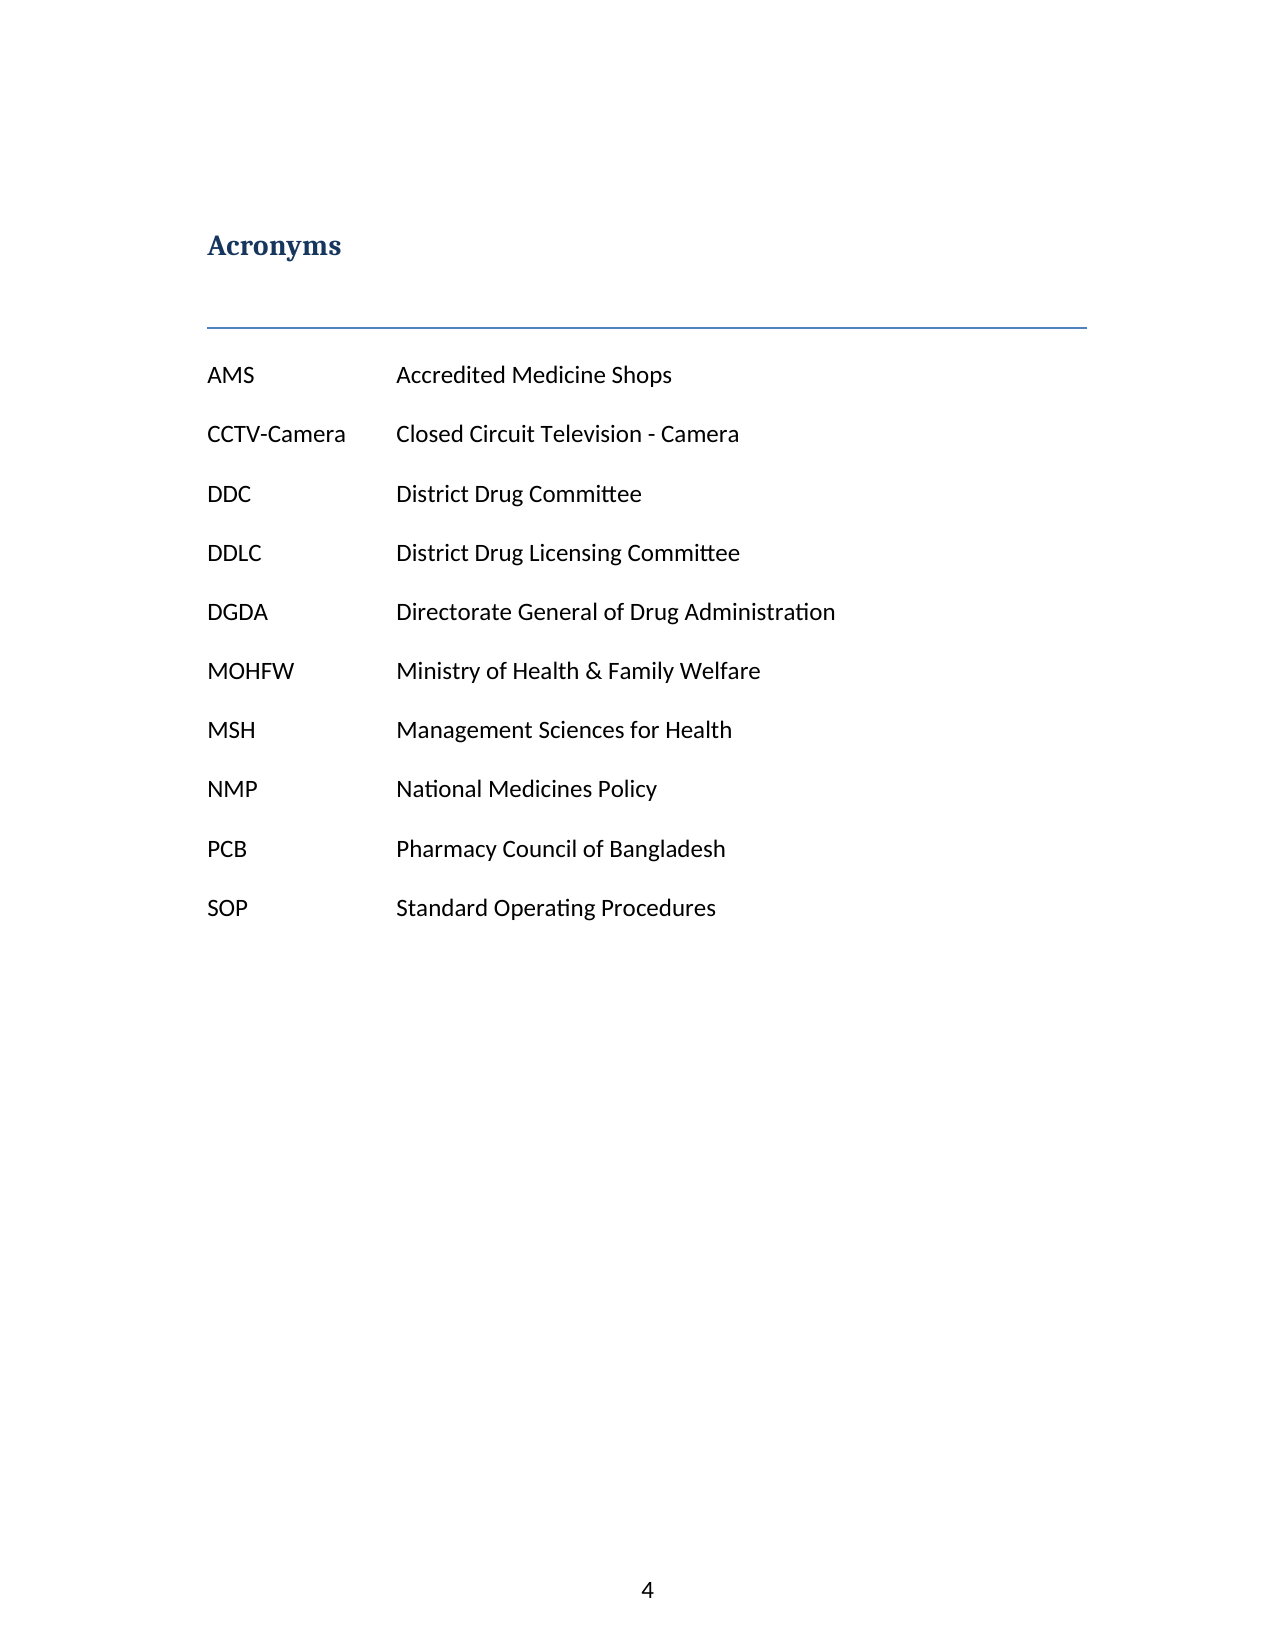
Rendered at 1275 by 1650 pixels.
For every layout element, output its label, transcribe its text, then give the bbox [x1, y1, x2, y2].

table_cell CCTV-Camera [196, 419, 385, 478]
table_cell NMP [196, 774, 385, 833]
table_cell Ministry of Health & Family Welfare [385, 655, 1099, 714]
table_cell District Drug Committee [385, 478, 1099, 537]
table_cell Pharmacy Council of Bangladesh [385, 833, 1099, 892]
table_cell DDLC [196, 537, 385, 596]
table_cell DDC [196, 478, 385, 537]
table_cell Closed Circuit Television - Camera [385, 419, 1099, 478]
table_cell Management Sciences for Health [385, 714, 1099, 773]
table_cell MOHFW [196, 655, 385, 714]
table_cell DGDA [196, 596, 385, 655]
table_cell National Medicines Policy [385, 774, 1099, 833]
table_cell Directorate General of Drug Administration [385, 596, 1099, 655]
table_cell Standard Operating Procedures [385, 892, 1099, 951]
table_header AMS [196, 359, 385, 418]
table_cell District Drug Licensing Committee [385, 537, 1099, 596]
table_cell SOP [196, 892, 385, 951]
table_cell MSH [196, 714, 385, 773]
table_cell PCB [196, 833, 385, 892]
table_header Accredited Medicine Shops [385, 359, 1099, 418]
subtitle Acronyms [207, 229, 1087, 327]
